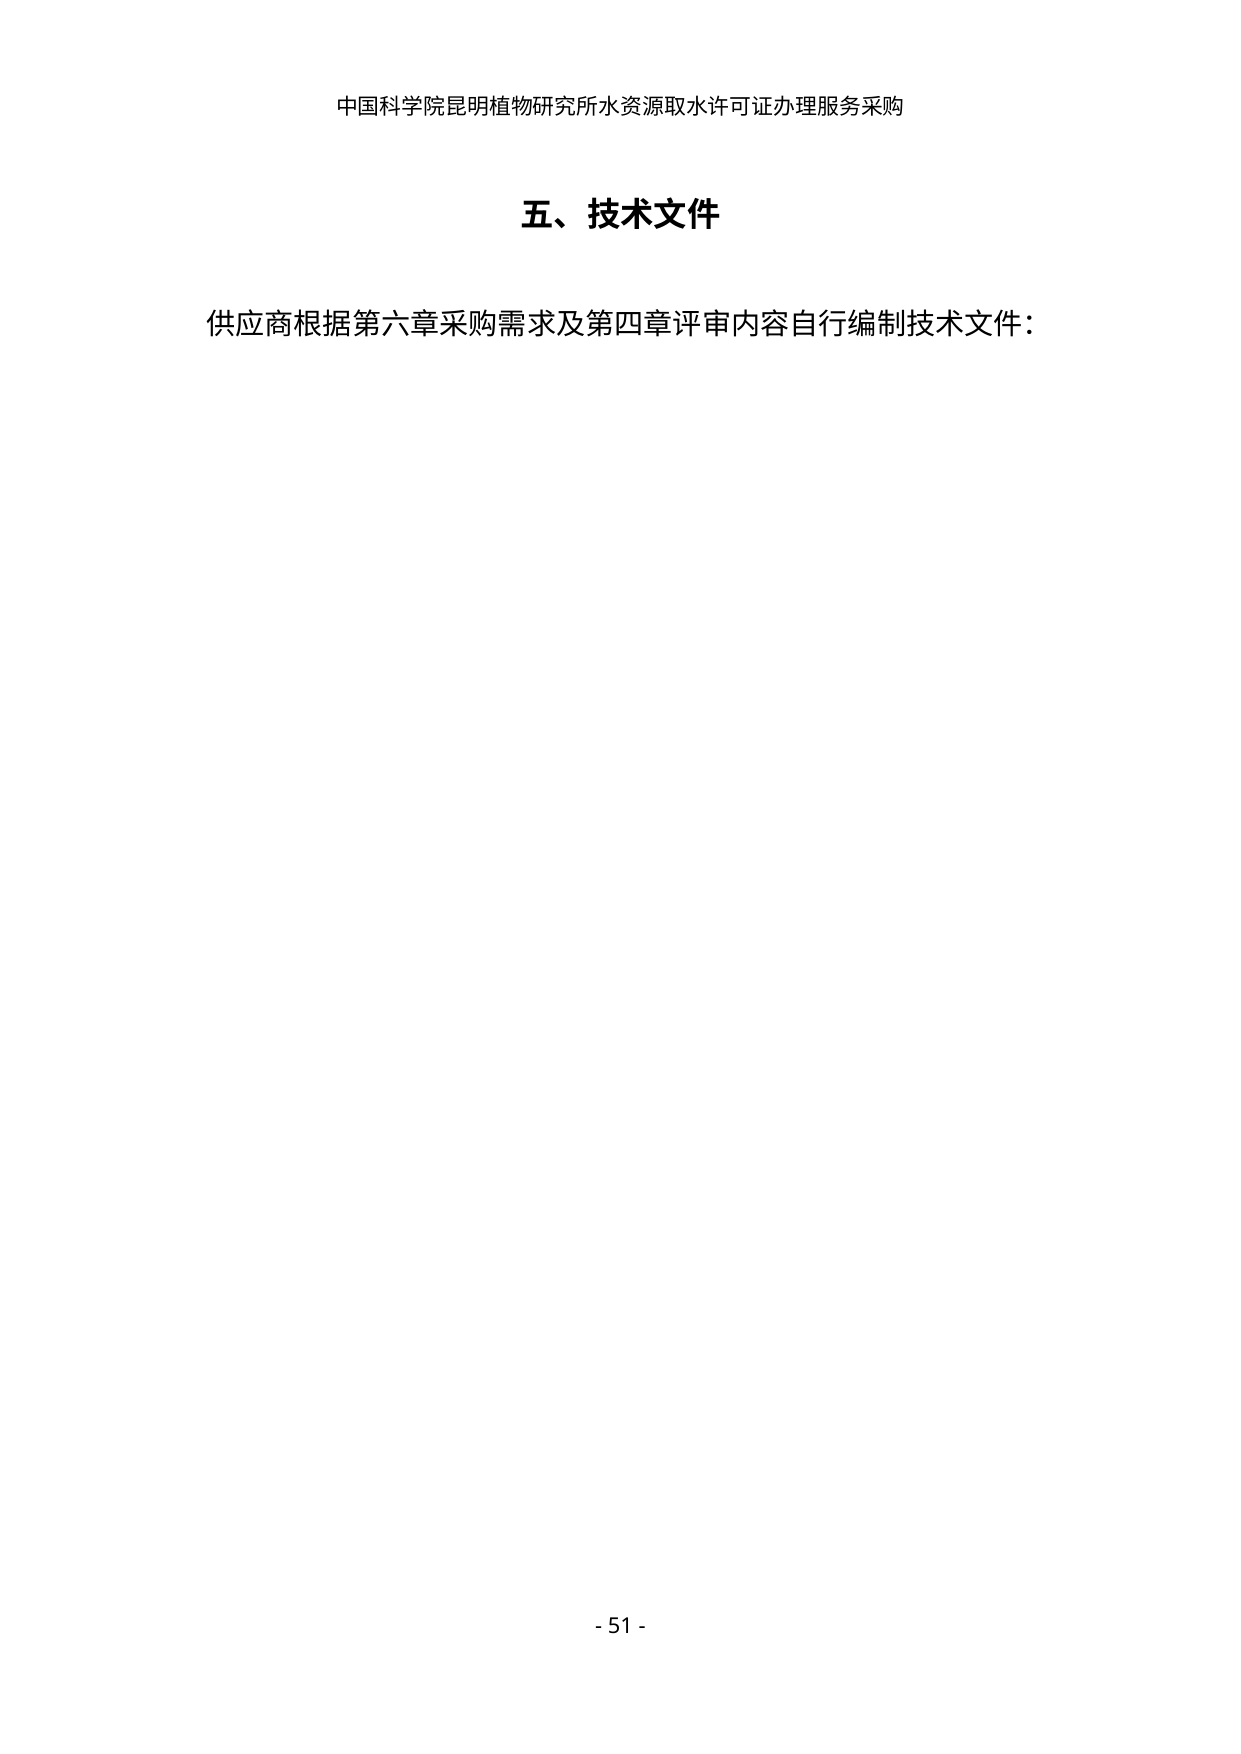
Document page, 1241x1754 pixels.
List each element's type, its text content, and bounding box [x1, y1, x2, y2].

subtitle 五、技术文件 [148, 188, 1092, 236]
text 供应商根据第六章采购需求及第四章评审内容自行编制技术文件： [148, 289, 1092, 354]
